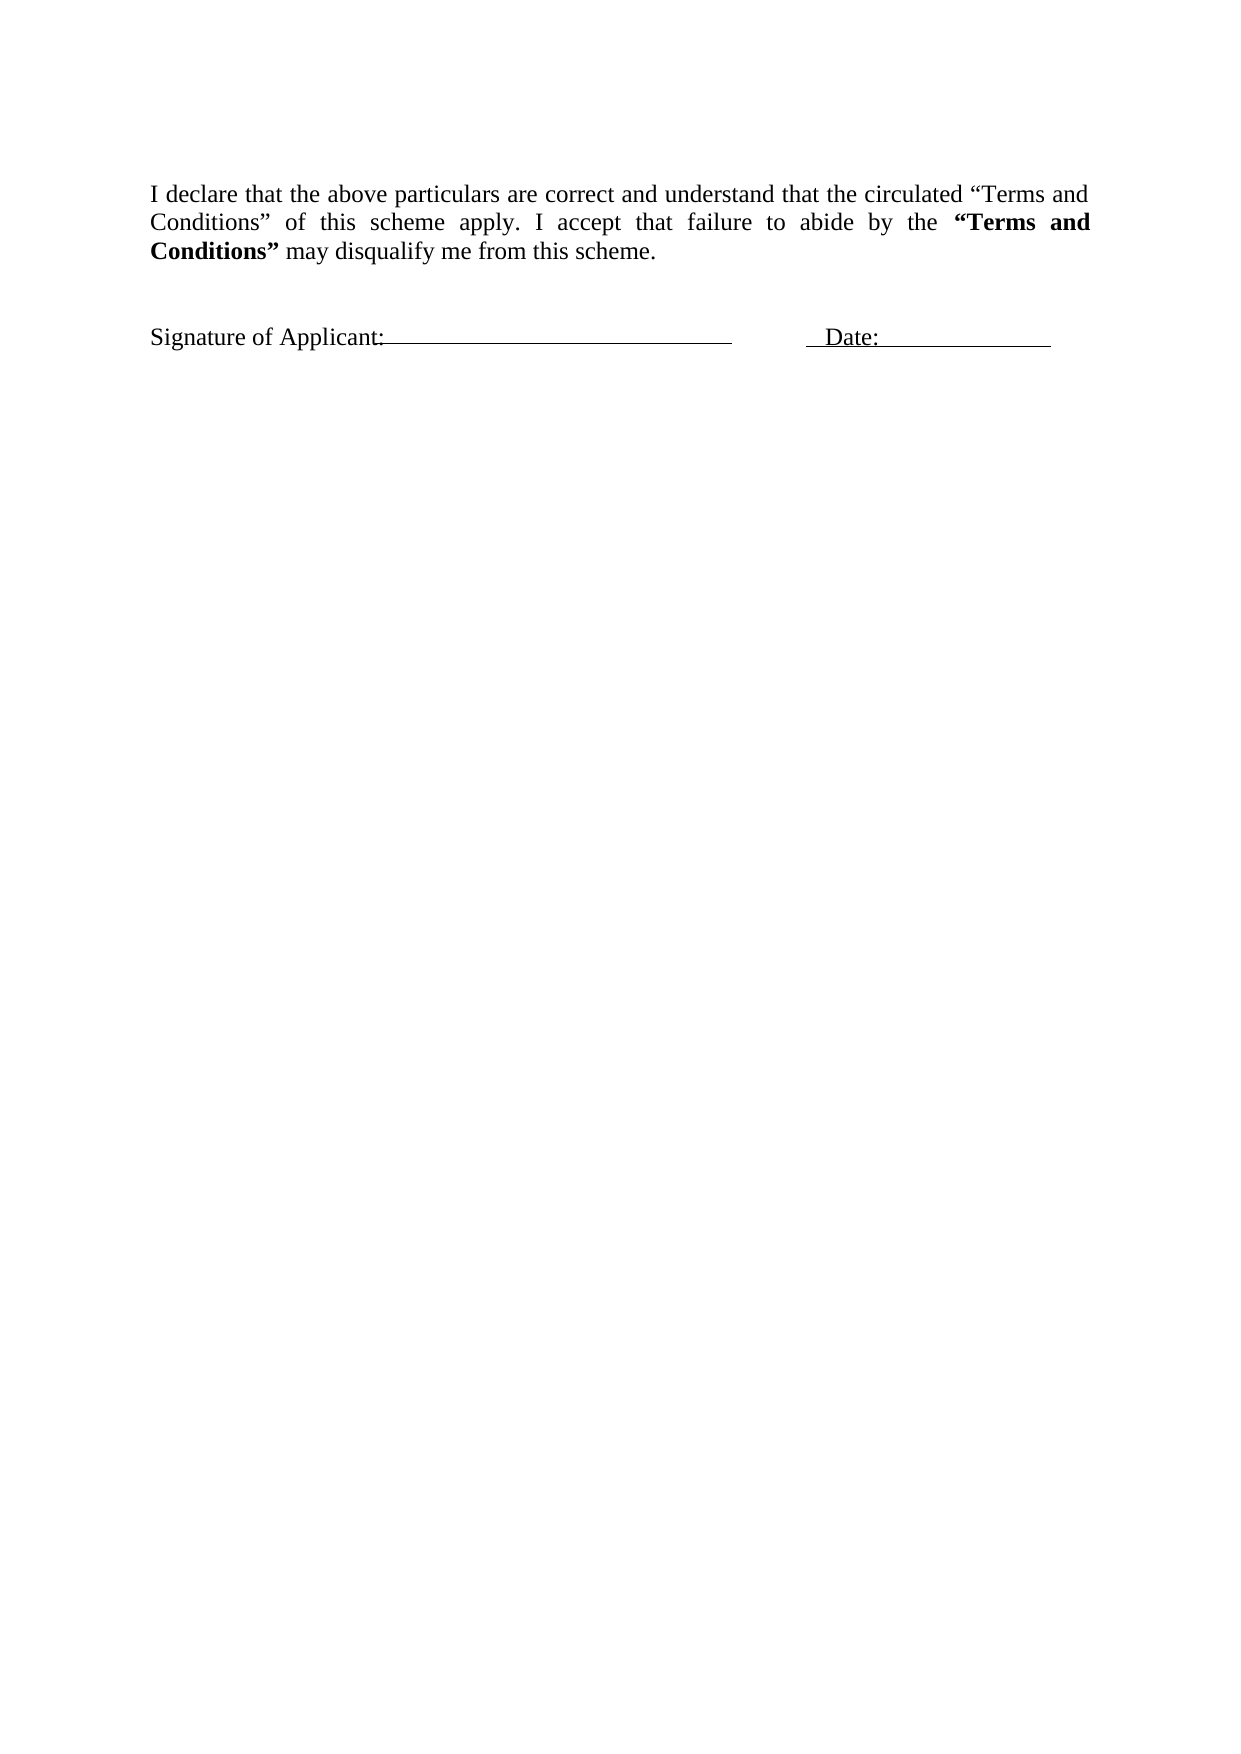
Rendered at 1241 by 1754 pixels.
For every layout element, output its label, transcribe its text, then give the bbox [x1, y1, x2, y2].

text Signature of Applicant: Date: [150, 322, 1090, 351]
text I declare that the above particulars are correct and understand that the circulated “Terms and Conditions” of this scheme apply. I accept that failure to abide by the “Terms and Conditions” may disqualify me from this scheme. [150, 179, 1090, 265]
